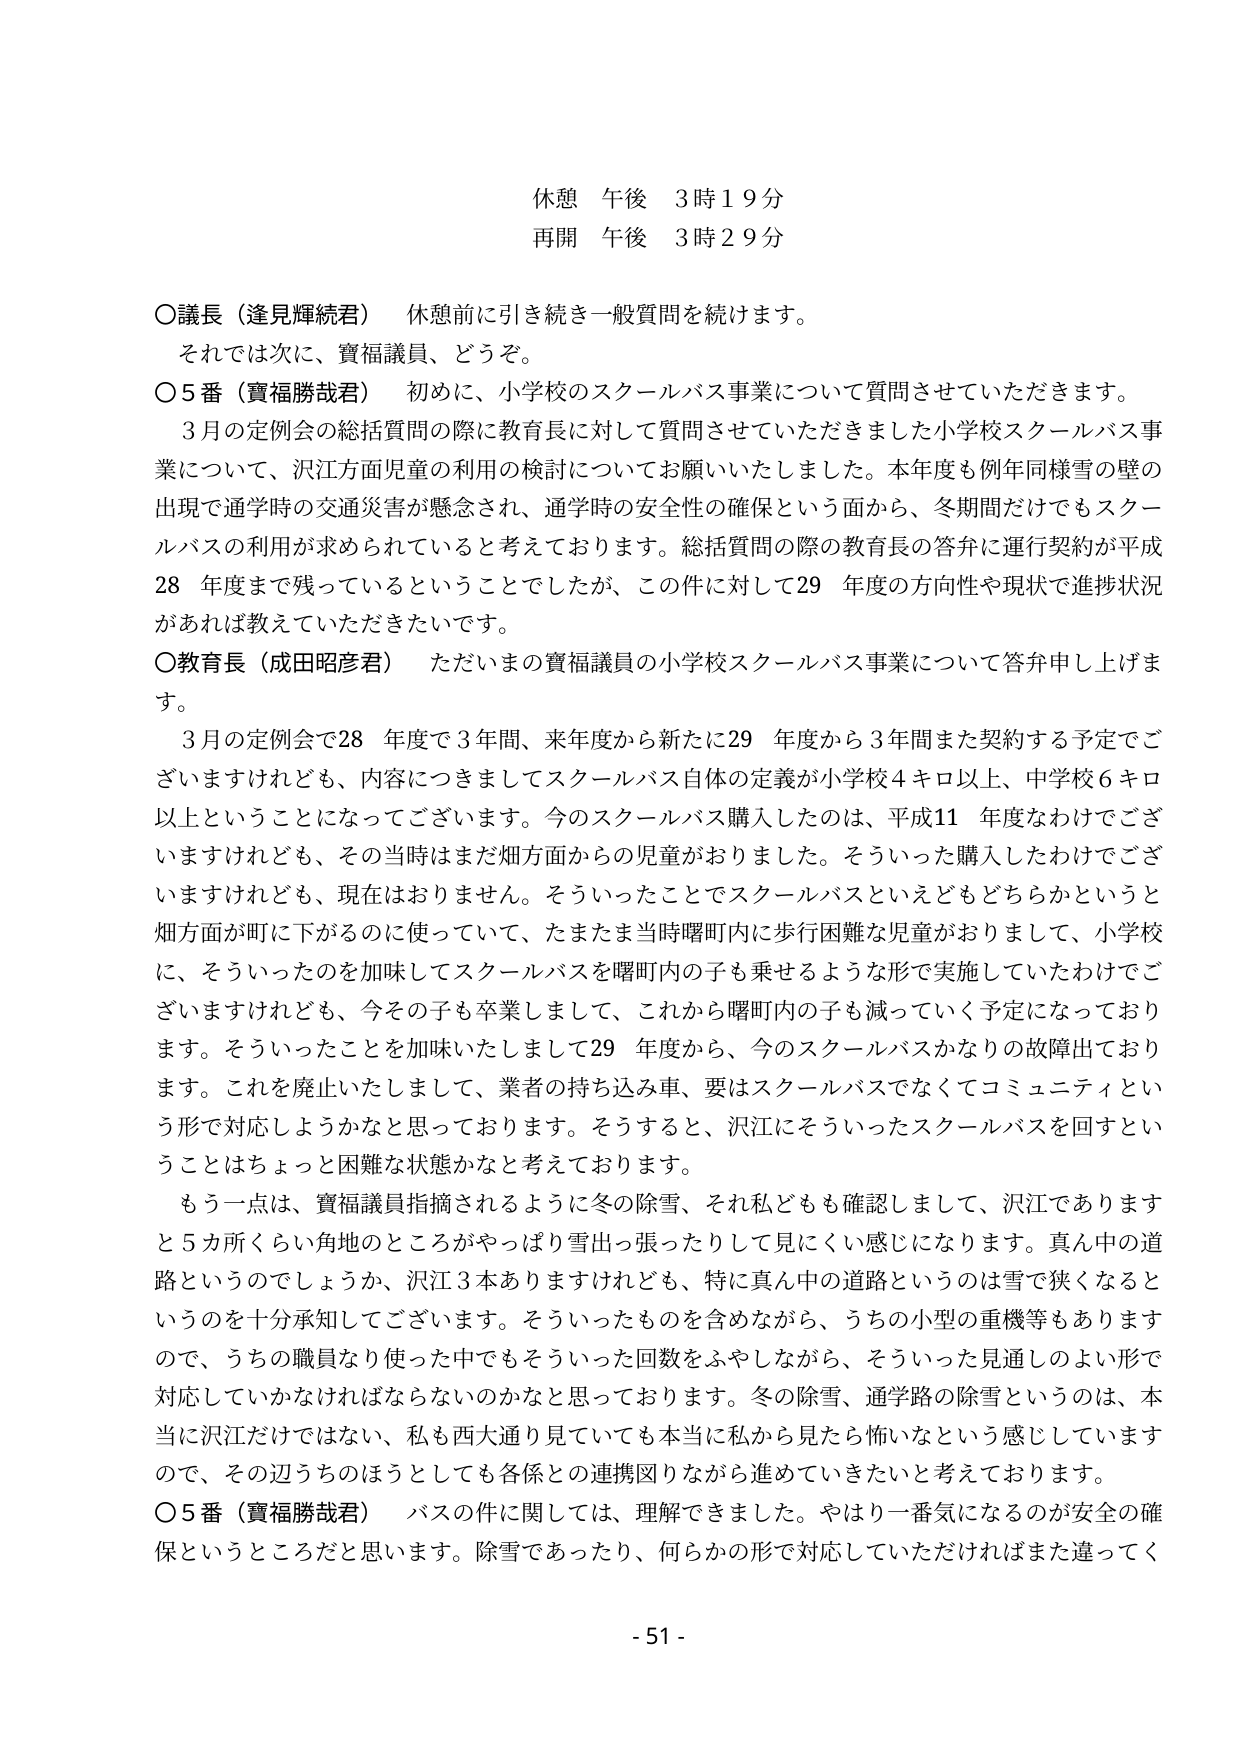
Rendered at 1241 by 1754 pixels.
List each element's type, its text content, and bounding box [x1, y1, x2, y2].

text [154, 1492, 1163, 1570]
text 〇議長（逢見輝続君） 休憩前に引き続き一般質問を続けます。 [154, 294, 1163, 333]
text それでは次に、寶福議員、どうぞ。 [154, 333, 1163, 372]
text 休憩 午後 ３時１９分 [154, 178, 1163, 217]
text 再開 午後 ３時２９分 [154, 217, 1163, 256]
text もう一点は、寶福議員指摘されるように冬の除雪、それ私どもも確認しまして、沢江でありますと５カ所くらい角地のところがやっぱり雪出っ張ったりして見にくい感じになります。真ん中の道路というのでしょうか、沢江３本ありますけれども、特に真ん中の道路というのは雪で狭くなるというのを十分承知してございます。そういったものを含めながら、うちの小型の重機等もありますので、うちの職員なり使った中でもそういった回数をふやしながら、そういった見通しのよい形で対応していかなければならないのかなと思っております。冬の除雪、通学路の除雪というのは、本当に沢江だけではない、私も西大通り見ていても本当に私から見たら怖いなという感じしていますので、その辺うちのほうとしても各係との連携図りながら進めていきたいと考えております。 [154, 1183, 1163, 1492]
text ３月の定例会で28年度で３年間、来年度から新たに29年度から３年間また契約する予定でございますけれども、内容につきましてスクールバス自体の定義が小学校４キロ以上、中学校６キロ以上ということになってございます。今のスクールバス購入したのは、平成11年度なわけでございますけれども、その当時はまだ畑方面からの児童がおりました。そういった購入したわけでございますけれども、現在はおりません。そういったことでスクールバスといえどもどちらかというと畑方面が町に下がるのに使っていて、たまたま当時曙町内に歩行困難な児童がおりまして、小学校に、そういったのを加味してスクールバスを曙町内の子も乗せるような形で実施していたわけでございますけれども、今その子も卒業しまして、これから曙町内の子も減っていく予定になっております。そういったことを加味いたしまして29年度から、今のスクールバスかなりの故障出ております。これを廃止いたしまして、業者の持ち込み車、要はスクールバスでなくてコミュニティという形で対応しようかなと思っております。そうすると、沢江にそういったスクールバスを回すということはちょっと困難な状態かなと考えております。 [154, 719, 1163, 1183]
text 〇５番（寶福勝哉君） 初めに、小学校のスクールバス事業について質問させていただきます。 [154, 372, 1163, 410]
text ３月の定例会の総括質問の際に教育長に対して質問させていただきました小学校スクールバス事業について、沢江方面児童の利用の検討についてお願いいたしました。本年度も例年同様雪の壁の出現で通学時の交通災害が懸念され、通学時の安全性の確保という面から、冬期間だけでもスクールバスの利用が求められていると考えております。総括質問の際の教育長の答弁に運行契約が平成28年度まで残っているということでしたが、この件に対して29年度の方向性や現状で進捗状況があれば教えていただきたいです。 [154, 410, 1163, 642]
text 〇教育長（成田昭彦君） ただいまの寶福議員の小学校スクールバス事業について答弁申し上げます。 [154, 642, 1163, 719]
